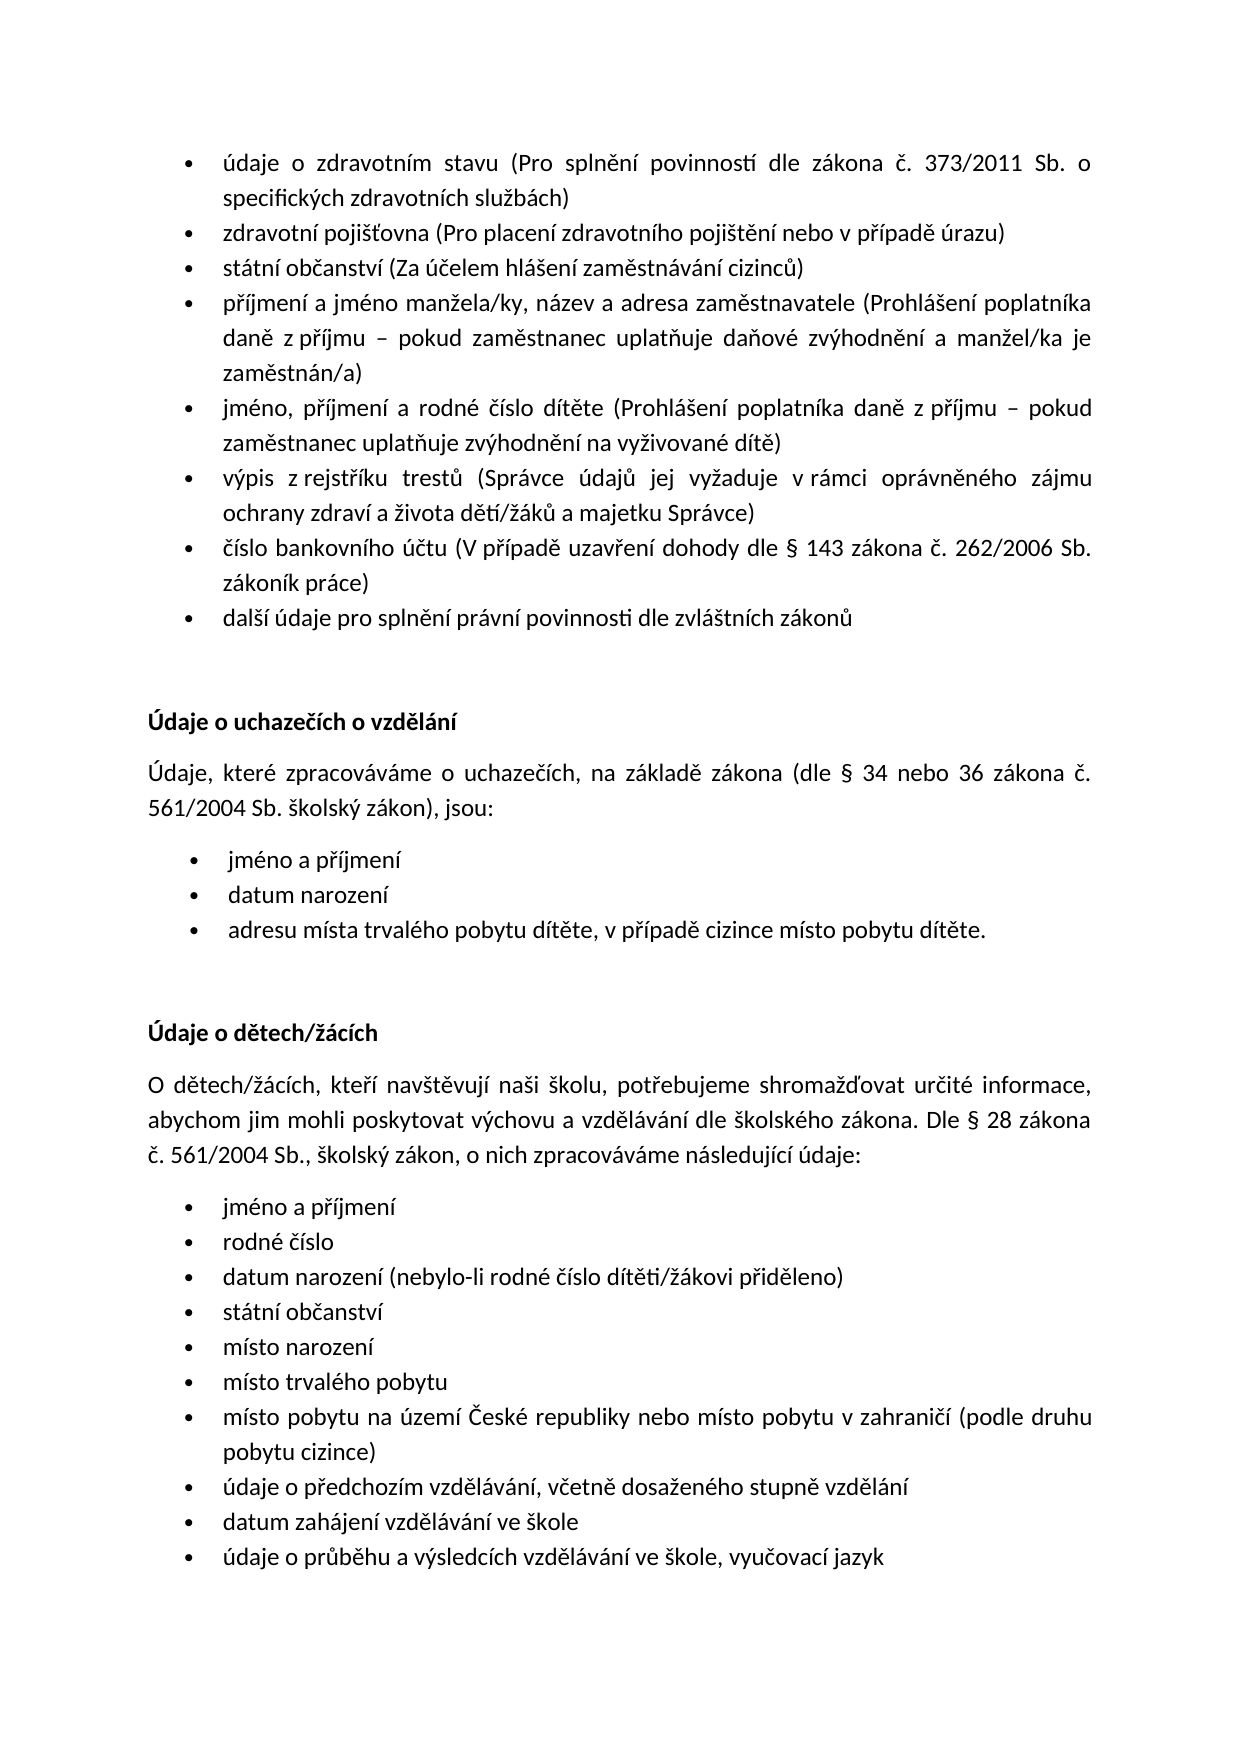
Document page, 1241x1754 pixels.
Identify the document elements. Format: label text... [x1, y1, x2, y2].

text Údaje, které zpracováváme o uchazečích, na základě zákona (dle § 34 nebo 36 zákona č. 561/2004 Sb. školský zákon), jsou: [148, 758, 1093, 823]
text Údaje o uchazečích o vzdělání [148, 706, 1093, 736]
text Údaje o dětech/žácích [148, 1018, 1093, 1048]
list zdravotní pojišťovna (Pro placení zdravotního pojištění nebo v případě úrazu) [185, 218, 1093, 248]
list údaje o průběhu a výsledcích vzdělávání ve škole, vyučovací jazyk [185, 1541, 1093, 1571]
list datum zahájení vzdělávání ve škole [185, 1506, 1093, 1536]
list příjmení a jméno manžela/ky, název a adresa zaměstnavatele (Prohlášení poplatníka daně z příjmu – pokud zaměstnanec uplatňuje daňové zvýhodnění a manžel/ka je zaměstnán/a) [185, 288, 1093, 388]
list státní občanství [185, 1296, 1093, 1326]
list rodné číslo [185, 1226, 1093, 1256]
list datum narození (nebylo-li rodné číslo dítěti/žákovi přiděleno) [185, 1261, 1093, 1291]
list údaje o zdravotním stavu (Pro splnění povinností dle zákona č. 373/2011 Sb. o specifických zdravotních službách) [185, 148, 1093, 213]
list státní občanství (Za účelem hlášení zaměstnávání cizinců) [185, 253, 1093, 283]
list číslo bankovního účtu (V případě uzavření dohody dle § 143 zákona č. 262/2006 Sb. zákoník práce) [185, 533, 1093, 598]
list jméno a příjmení [185, 1191, 1093, 1221]
list jméno a příjmení [190, 844, 1093, 875]
list místo narození [185, 1331, 1093, 1361]
list místo pobytu na území České republiky nebo místo pobytu v zahraničí (podle druhu pobytu cizince) [185, 1401, 1093, 1466]
list údaje o předchozím vzdělávání, včetně dosaženého stupně vzdělání [185, 1471, 1093, 1501]
list jméno, příjmení a rodné číslo dítěte (Prohlášení poplatníka daně z příjmu – pokud zaměstnanec uplatňuje zvýhodnění na vyživované dítě) [185, 393, 1093, 458]
list datum narození [190, 879, 1093, 910]
list výpis z rejstříku trestů (Správce údajů jej vyžaduje v rámci oprávněného zájmu ochrany zdraví a života dětí/žáků a majetku Správce) [185, 463, 1093, 528]
list adresu místa trvalého pobytu dítěte, v případě cizince místo pobytu dítěte. [190, 914, 1093, 945]
list další údaje pro splnění právní povinnosti dle zvláštních zákonů [185, 603, 1093, 633]
list místo trvalého pobytu [185, 1366, 1093, 1396]
text O dětech/žácích, kteří navštěvují naši školu, potřebujeme shromažďovat určité informace, abychom jim mohli poskytovat výchovu a vzdělávání dle školského zákona. Dle § 28 zákona č. 561/2004 Sb., školský zákon, o nich zpracováváme následující údaje: [148, 1069, 1093, 1170]
